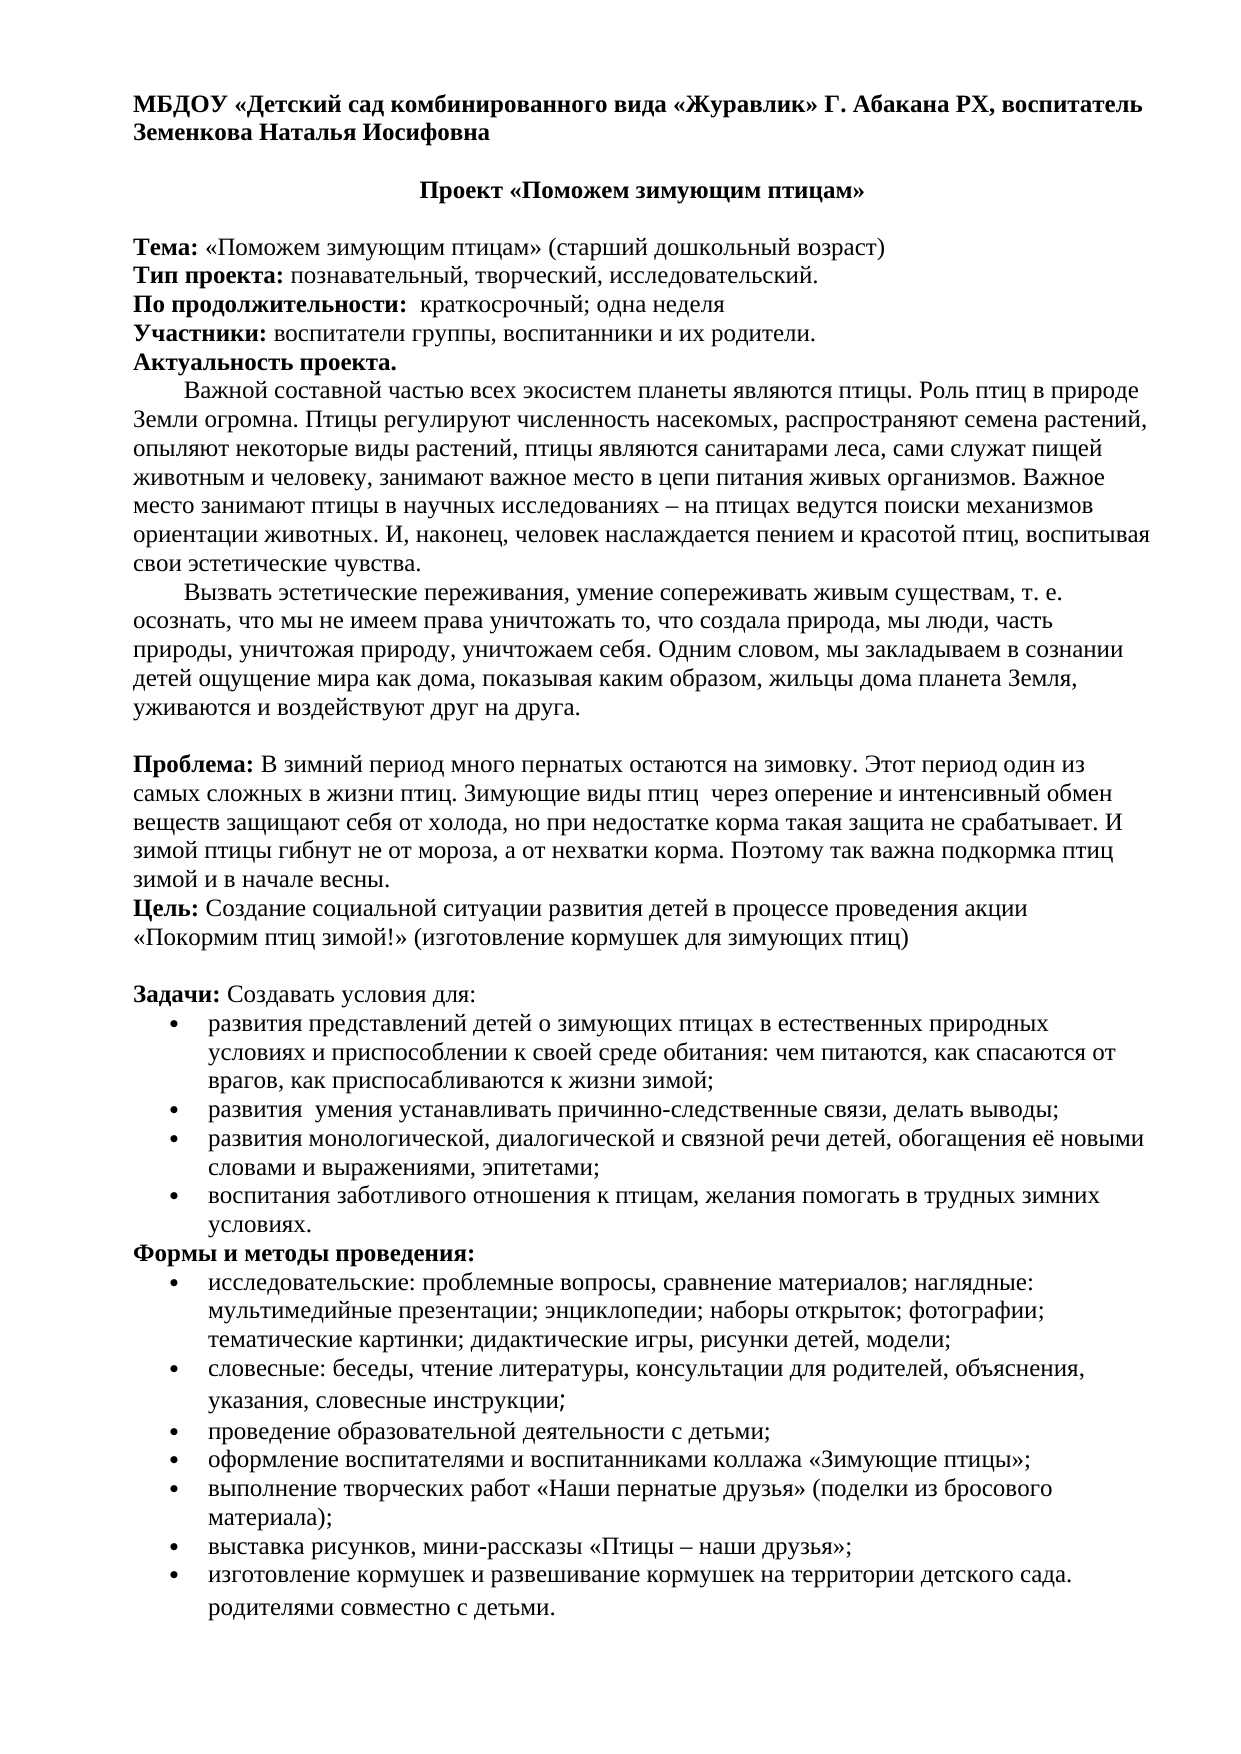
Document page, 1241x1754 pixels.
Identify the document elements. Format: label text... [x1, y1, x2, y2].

list исследовательские: проблемные вопросы, сравнение материалов; наглядные: мультимедийные презентации; энциклопедии; наборы открыток; фотографии; тематические картинки; дидактические игры, рисунки детей, модели; [170, 1267, 1152, 1353]
text Формы и методы проведения: [133, 1238, 1152, 1267]
list выполнение творческих работ «Наши пернатые друзья» (поделки из бросового материала); [170, 1473, 1152, 1531]
list словесные: беседы, чтение литературы, консультации для родителей, объяснения, указания, словесные инструкции; [170, 1353, 1152, 1416]
text МБДОУ «Детский сад комбинированного вида «Журавлик» Г. Абакана РХ, воспитатель Земенкова Наталья Иосифовна [133, 89, 1152, 146]
text Проблема: В зимний период много пернатых остаются на зимовку. Этот период один из самых сложных в жизни птиц. Зимующие виды птиц через оперение и интенсивный обмен веществ защищают себя от холода, но при недостатке корма такая защита не срабатывает. И зимой птицы гибнут не от мороза, а от нехватки корма. Поэтому так важна подкормка птиц зимой и в начале весны. Цель: Создание социальной ситуации развития детей в процессе проведения акции «Покормим птиц зимой!» (изготовление кормушек для зимующих птиц) [133, 720, 1152, 950]
text Вызвать эстетические переживания, умение сопереживать живым существам, т. е. осознать, что мы не имеем права уничтожать то, что создала природа, мы люди, часть природы, уничтожая природу, уничтожаем себя. Одним словом, мы закладываем в сознании детей ощущение мира как дома, показывая каким образом, жильцы дома планета Земля, уживаются и воздействуют друг на друга. [133, 577, 1152, 720]
text Проект «Поможем зимующим птицам» [133, 175, 1152, 204]
text Задачи: Создавать условия для: [133, 950, 1152, 1008]
text Важной составной частью всех экосистем планеты являются птицы. Роль птиц в природе Земли огромна. Птицы регулируют численность насекомых, распространяют семена растений, опыляют некоторые виды растений, птицы являются санитарами леса, сами служат пищей животным и человеку, занимают важное место в цепи питания живых организмов. Важное место занимают птицы в научных исследованиях – на птицах ведутся поиски механизмов ориентации животных. И, наконец, человек наслаждается пением и красотой птиц, воспитывая свои эстетические чувства. [133, 375, 1152, 577]
list развития умения устанавливать причинно-следственные связи, делать выводы; [170, 1094, 1152, 1123]
text Тема: «Поможем зимующим птицам» (старший дошкольный возраст) Тип проекта: познавательный, творческий, исследовательский. По продолжительности: краткосрочный; одна неделя [133, 232, 1152, 318]
list развития монологической, диалогической и связной речи детей, обогащения её новыми словами и выражениями, эпитетами; [170, 1123, 1152, 1180]
list воспитания заботливого отношения к птицам, желания помогать в трудных зимних условиях. [170, 1180, 1152, 1238]
text Участники: воспитатели группы, воспитанники и их родители. [133, 318, 1152, 347]
list изготовление кормушек и развешивание кормушек на территории детского сада. родителями совместно с детьми. [170, 1559, 1152, 1621]
list выставка рисунков, мини-рассказы «Птицы – наши друзья»; [170, 1531, 1152, 1559]
list проведение образовательной деятельности с детьми; [170, 1416, 1152, 1444]
text Актуальность проекта. [133, 347, 1152, 375]
list развития представлений детей о зимующих птицах в естественных природных условиях и приспособлении к своей среде обитания: чем питаются, как спасаются от врагов, как приспосабливаются к жизни зимой; [170, 1008, 1152, 1094]
list оформление воспитателями и воспитанниками коллажа «Зимующие птицы»; [170, 1444, 1152, 1473]
